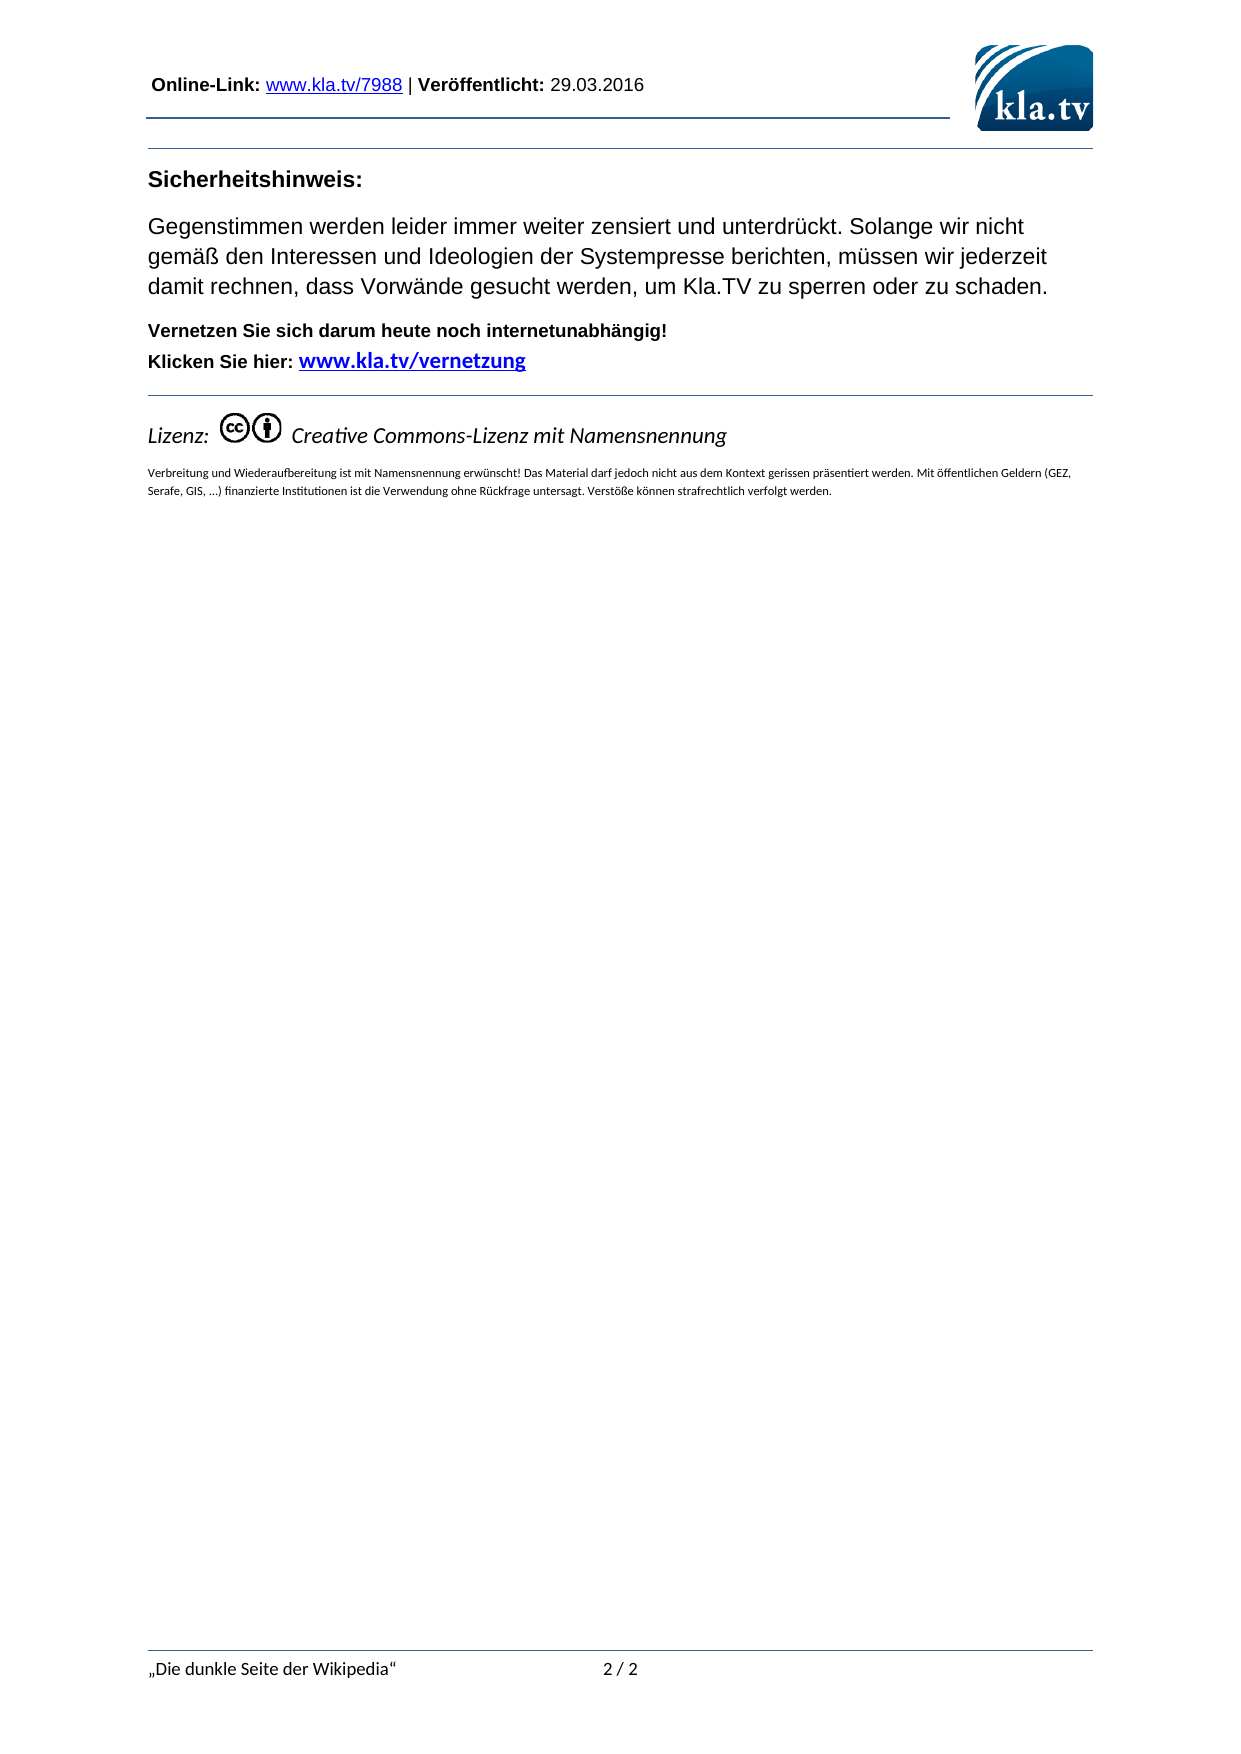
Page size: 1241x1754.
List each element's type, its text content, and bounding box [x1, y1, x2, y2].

text Gegenstimmen werden leider immer weiter zensiert und unterdrückt. Solange wir nicht gemäß den Interessen und Ideologien der Systempresse berichten, müssen wir jederzeit damit rechnen, dass Vorwände gesucht werden, um Kla.TV zu sperren oder zu schaden. [148, 213, 1093, 299]
text Vernetzen Sie sich darum heute noch internetunabhängig! Klicken Sie hier: www.kla.tv/vernetzung [148, 320, 1093, 374]
text Verbreitung und Wiederaufbereitung ist mit Namensnennung erwünscht! Das Material darf jedoch nicht aus dem Kontext gerissen präsentiert werden. Mit öffentlichen Geldern (GEZ, Serafe, GIS, ...) finanzierte Institutionen ist die Verwendung ohne Rückfrage untersagt. Verstöße können strafrechtlich verfolgt werden. [148, 465, 1093, 498]
text Sicherheitshinweis: [148, 149, 1093, 192]
text Lizenz: Creative Commons-Lizenz mit Namensnennung [148, 396, 1093, 449]
